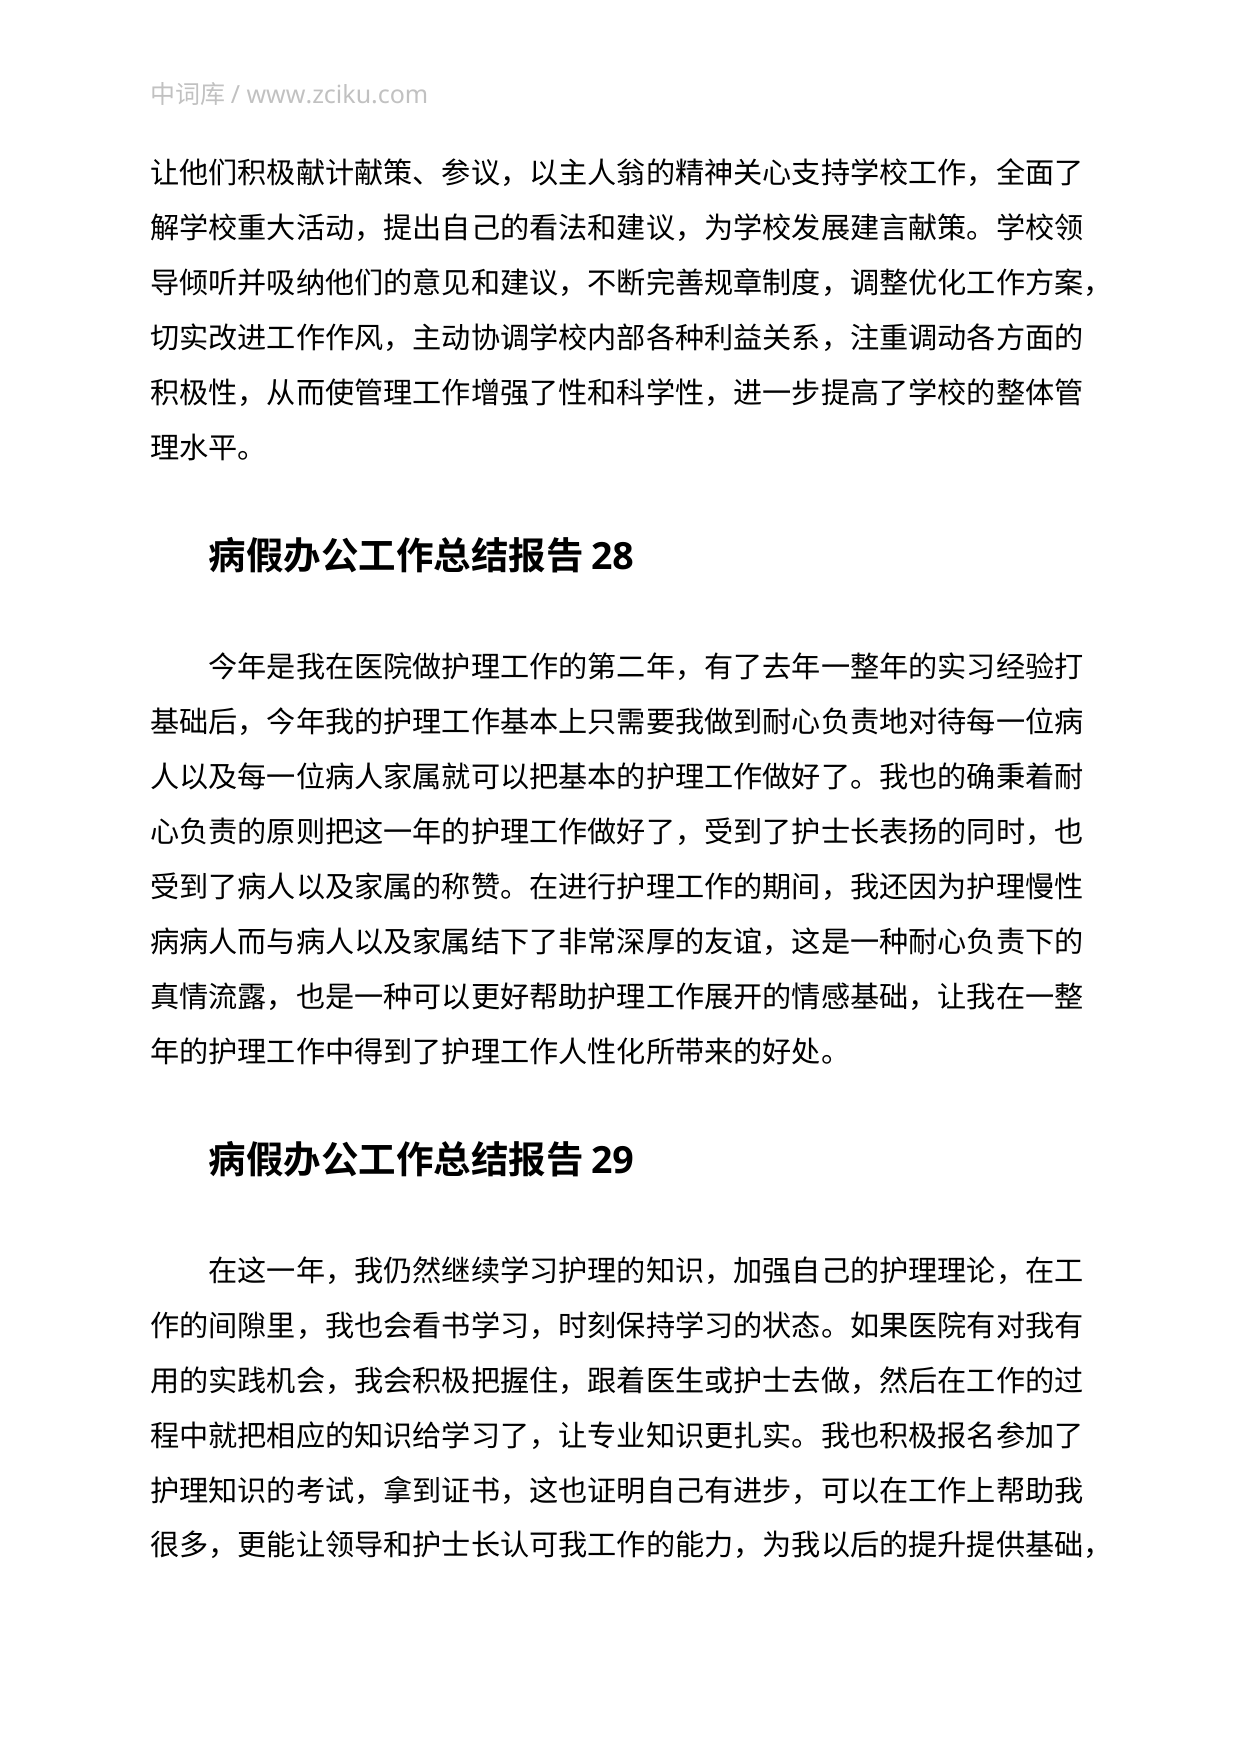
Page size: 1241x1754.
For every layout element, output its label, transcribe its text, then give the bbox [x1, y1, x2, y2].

text 病假办公工作总结报告29 [150, 1130, 1090, 1184]
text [150, 1247, 1090, 1564]
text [150, 150, 1090, 467]
text 病假办公工作总结报告28 [150, 526, 1090, 581]
text 今年是我在医院做护理工作的第二年，有了去年一整年的实习经验打基础后，今年我的护理工作基本上只需要我做到耐心负责地对待每一位病人以及每一位病人家属就可以把基本的护理工作做好了。我也的确秉着耐心负责的原则把这一年的护理工作做好了，受到了护士长表扬的同时，也受到了病人以及家属的称赞。在进行护理工作的期间，我还因为护理慢性病病人而与病人以及家属结下了非常深厚的友谊，这是一种耐心负责下的真情流露，也是一种可以更好帮助护理工作展开的情感基础，让我在一整年的护理工作中得到了护理工作人性化所带来的好处。 [150, 644, 1090, 1070]
